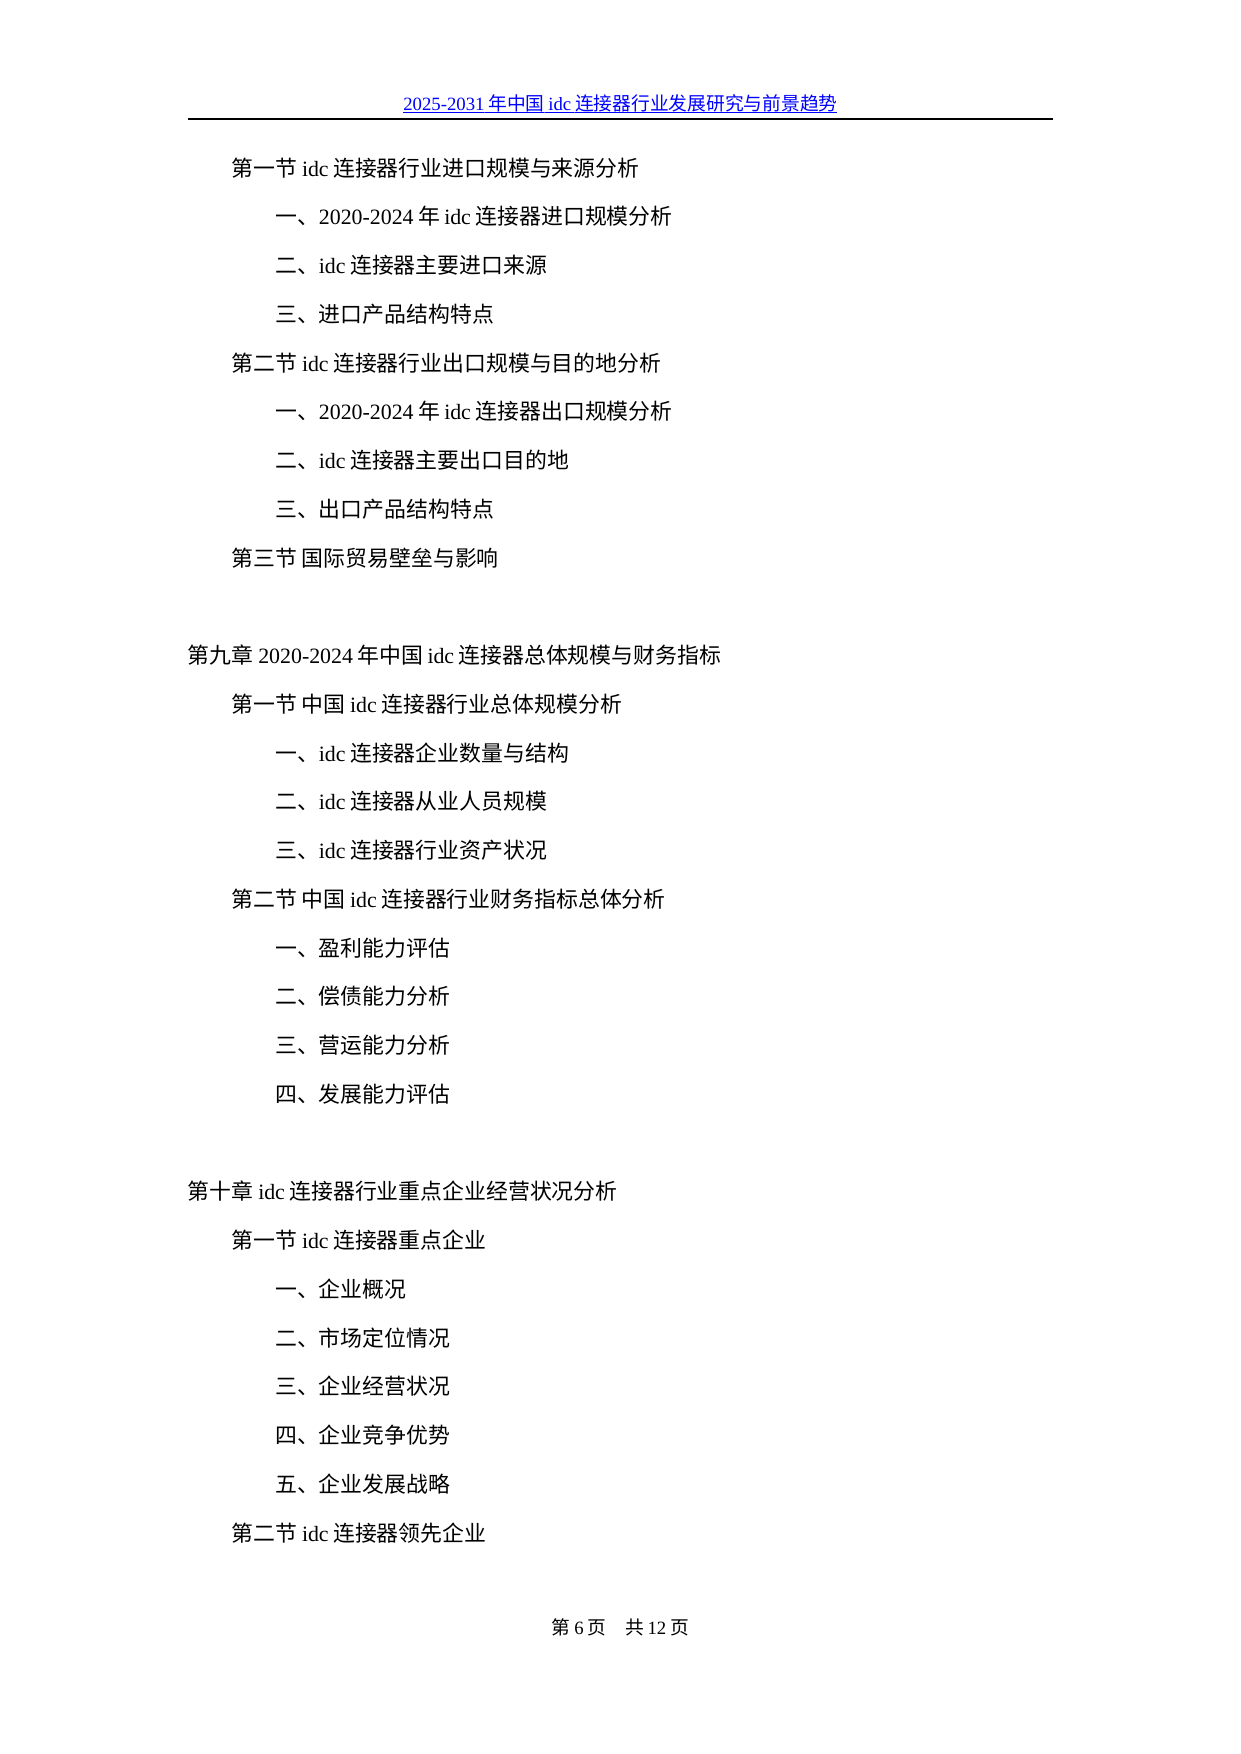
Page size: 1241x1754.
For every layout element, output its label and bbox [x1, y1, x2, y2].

text [187, 150, 1053, 1548]
